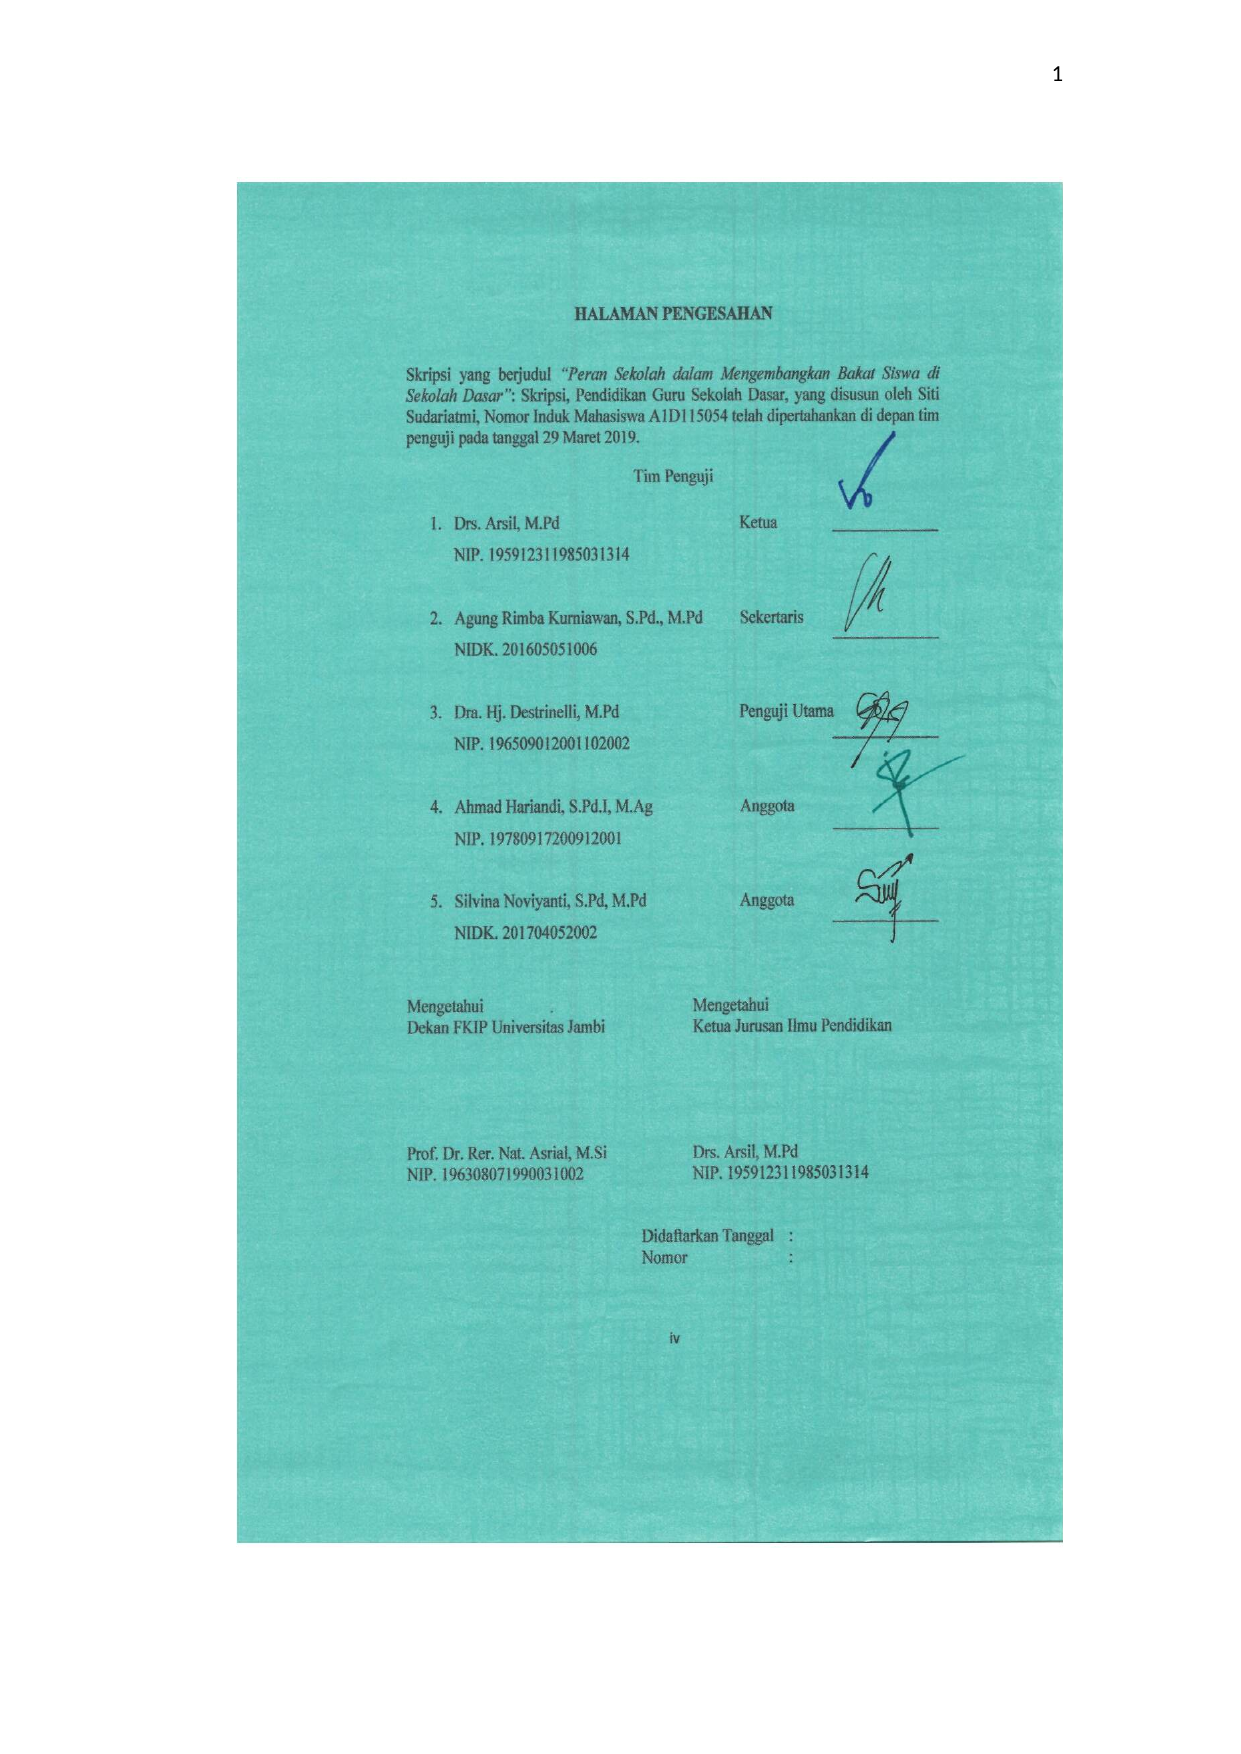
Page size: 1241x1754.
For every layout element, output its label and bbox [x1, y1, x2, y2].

picture [236, 177, 1064, 1548]
